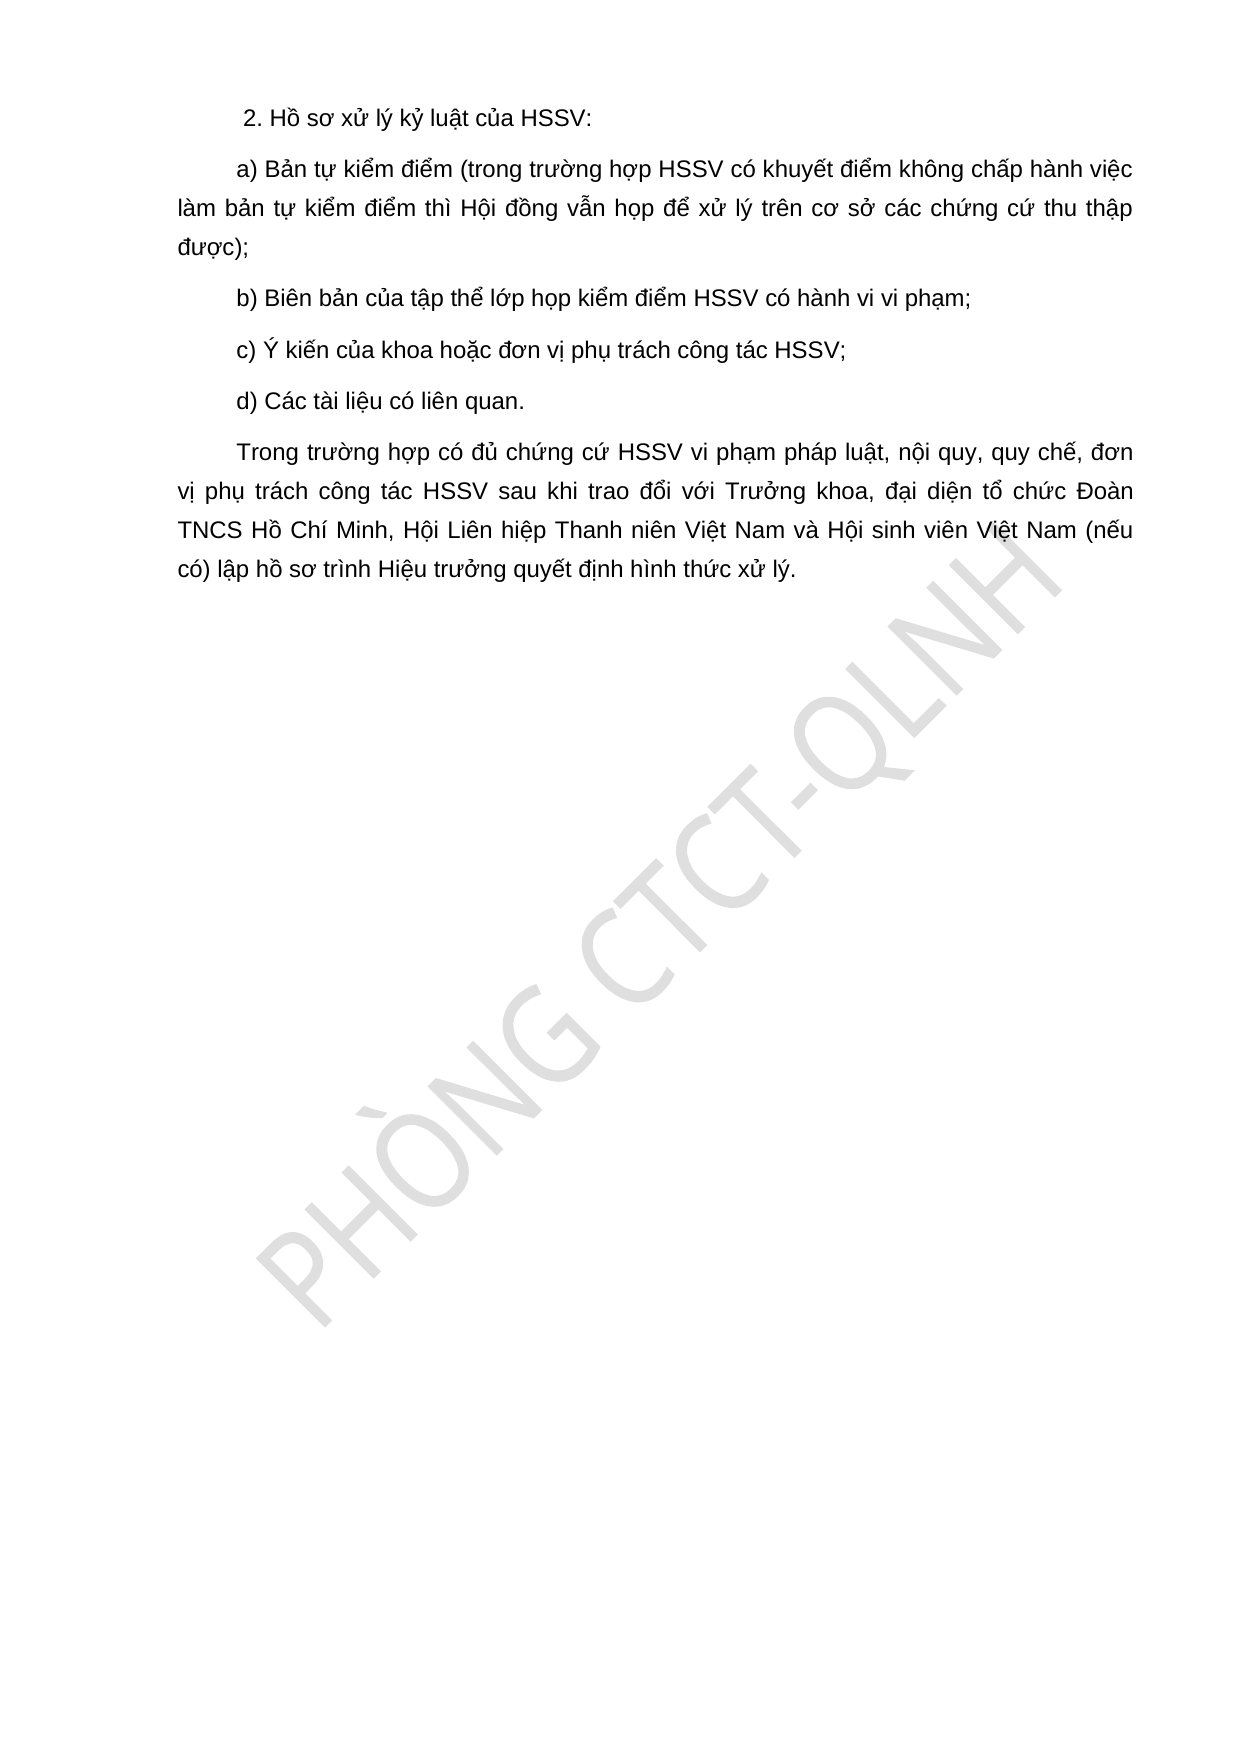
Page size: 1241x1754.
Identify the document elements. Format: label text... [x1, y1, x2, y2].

text d) Các tài liệu có liên quan. [177, 387, 1135, 414]
text Trong trường hợp có đủ chứng cứ HSSV vi phạm pháp luật, nội quy, quy chế, đơn vị phụ trách công tác HSSV sau khi trao đổi với Trưởng khoa, đại diện tổ chức Đoàn TNCS Hồ Chí Minh, Hội Liên hiệp Thanh niên Việt Nam và Hội sinh viên Việt Nam (nếu có) lập hồ sơ trình Hiệu trưởng quyết định hình thức xử lý. [177, 438, 1135, 582]
text 2. Hồ sơ xử lý kỷ luật của HSSV: [177, 104, 1135, 131]
text b) Biên bản của tập thể lớp họp kiểm điểm HSSV có hành vi vi phạm; [177, 284, 1135, 312]
text a) Bản tự kiểm điểm (trong trường hợp HSSV có khuyết điểm không chấp hành việc làm bản tự kiểm điểm thì Hội đồng vẫn họp để xử lý trên cơ sở các chứng cứ thu thập được); [177, 155, 1135, 260]
text c) Ý kiến của khoa hoặc đơn vị phụ trách công tác HSSV; [177, 336, 1135, 363]
